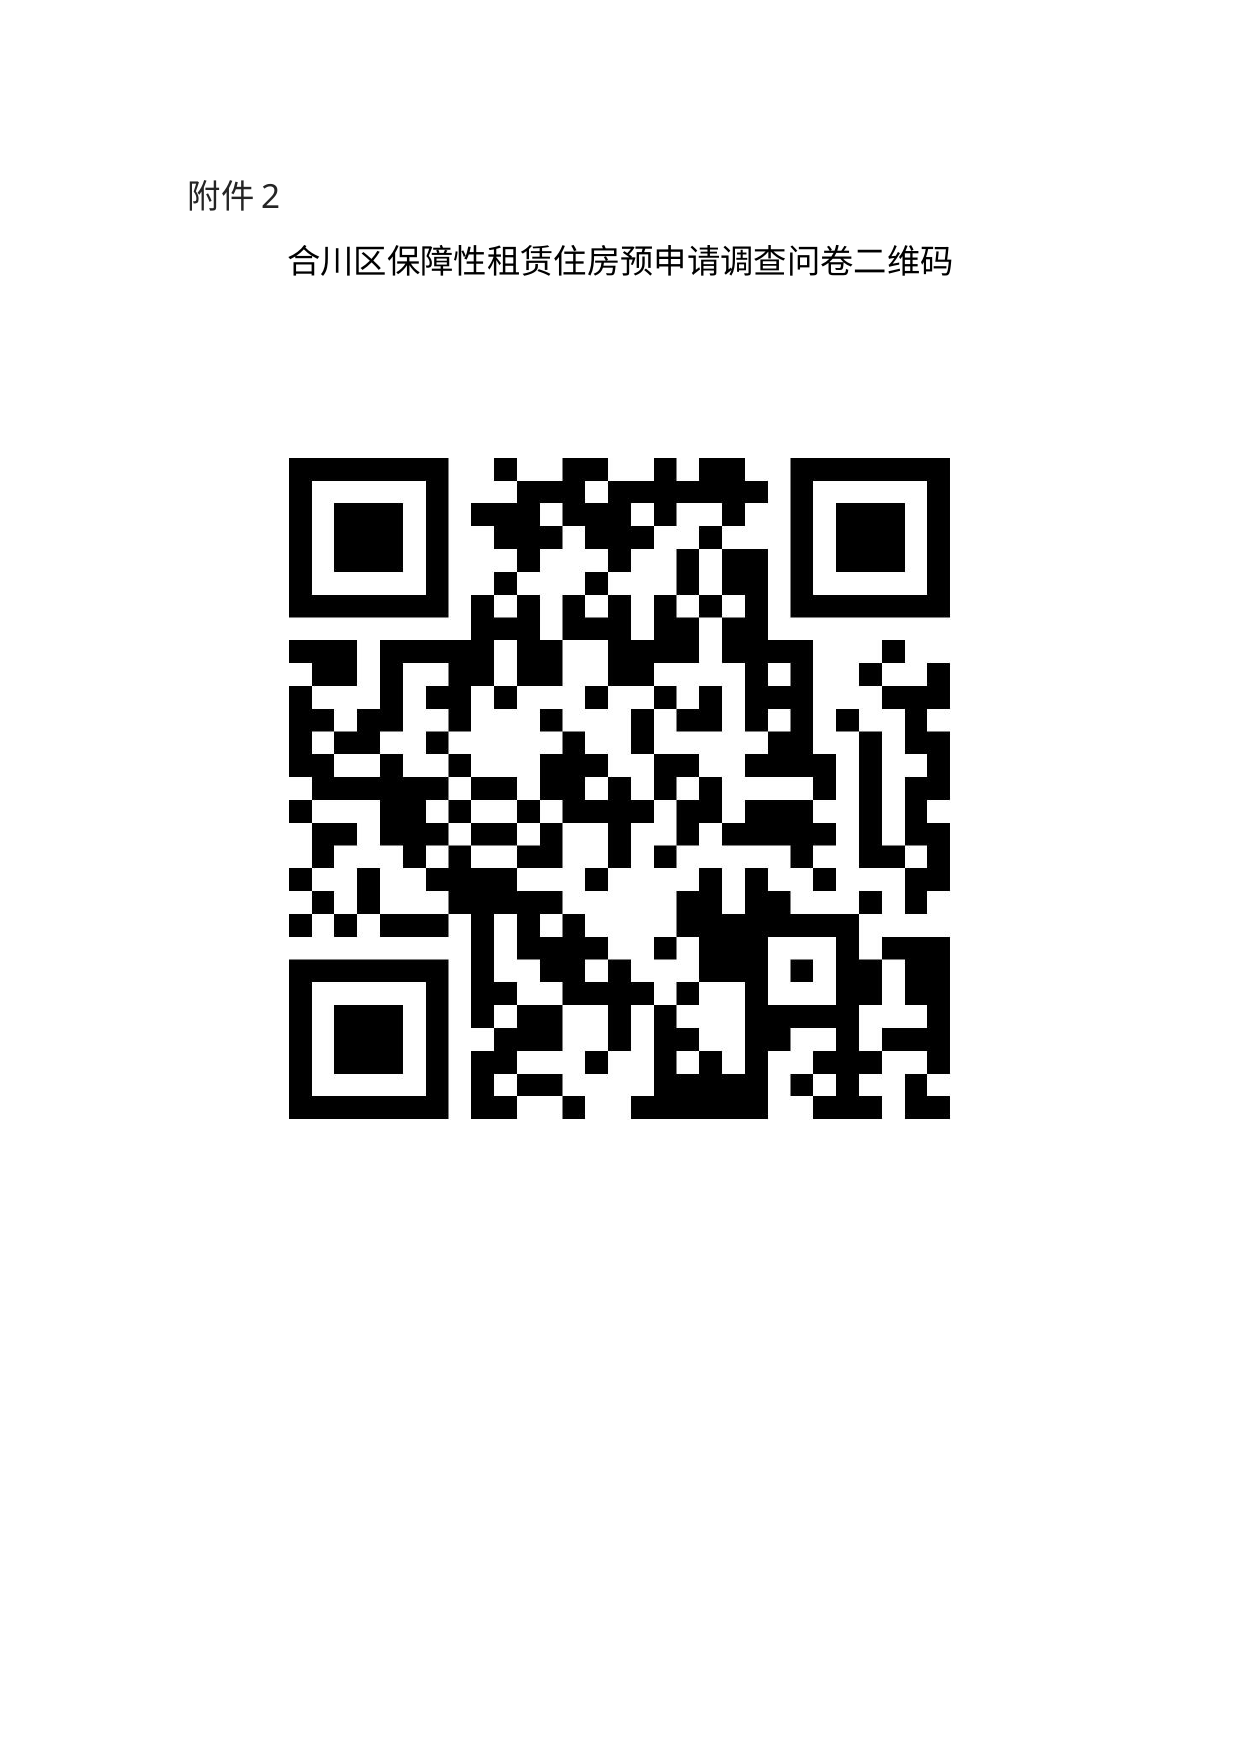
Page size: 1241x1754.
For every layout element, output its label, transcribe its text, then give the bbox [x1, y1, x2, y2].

text 附件2 [187, 162, 1053, 227]
text 合川区保障性租赁住房预申请调查问卷二维码 [187, 227, 1053, 292]
picture [187, 357, 1052, 1221]
